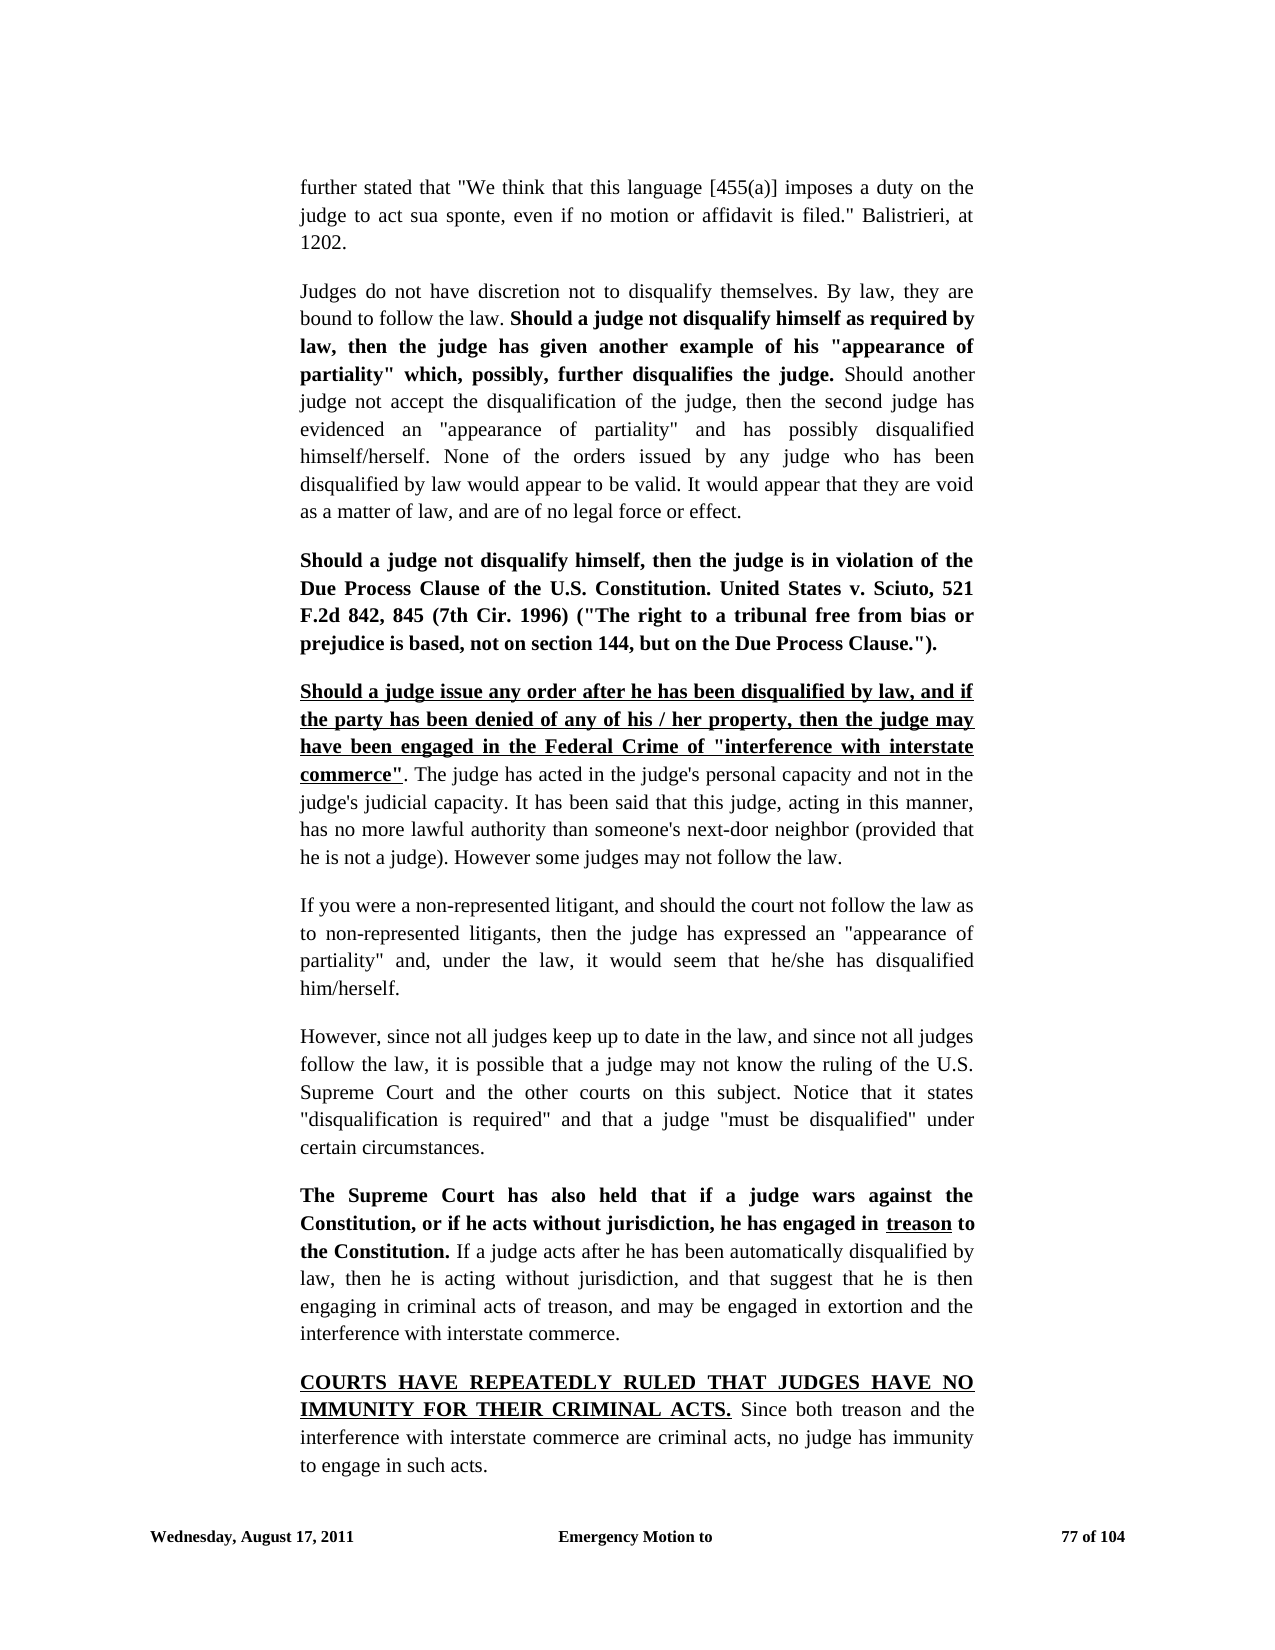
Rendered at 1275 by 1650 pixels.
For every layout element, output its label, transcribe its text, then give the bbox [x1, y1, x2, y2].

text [300, 175, 975, 254]
text Should a judge not disqualify himself, then the judge is in violation of the Due Process Clause of the U.S. Constitution. United States v. Sciuto, 521 F.2d 842, 845 (7th Cir. 1996) ("The right to a tribunal free from bias or prejudice is based, not on section 144, but on the Due Process Clause."). [300, 548, 975, 655]
text Courts have repeatedly ruled that judges have no immunity for their criminal acts. Since both treason and the interference with interstate commerce are criminal acts, no judge has immunity to engage in such acts. [300, 1392, 975, 1477]
text However, since not all judges keep up to date in the law, and since not all judges follow the law, it is possible that a judge may not know the ruling of the U.S. Supreme Court and the other courts on this subject. Notice that it states "disqualification is required" and that a judge "must be disqualified" under certain circumstances. [300, 1024, 975, 1159]
text Should a judge issue any order after he has been disqualified by law, and if the party has been denied of any of his / her property, then the judge may have been engaged in the Federal Crime of "interference with interstate commerce". The judge has acted in the judge's personal capacity and not in the judge's judicial capacity. It has been said that this judge, acting in this manner, has no more lawful authority than someone's next-door neighbor (provided that he is not a judge). However some judges may not follow the law. [300, 679, 975, 728]
text Judges do not have discretion not to disqualify themselves. By law, they are bound to follow the law. Should a judge not disqualify himself as required by law, then the judge has given another example of his "appearance of partiality" which, possibly, further disqualifies the judge. Should another judge not accept the disqualification of the judge, then the second judge has evidenced an "appearance of partiality" and has possibly disqualified himself/herself. None of the orders issued by any judge who has been disqualified by law would appear to be valid. It would appear that they are void as a matter of law, and are of no legal force or effect. [300, 279, 975, 523]
text Courts have repeatedly ruled that judges have no immunity for their criminal acts. Since both treason and the interference with interstate commerce are criminal acts, no judge has immunity to engage in such acts. [300, 1370, 975, 1391]
text If you were a non-represented litigant, and should the court not follow the law as to non-represented litigants, then the judge has expressed an "appearance of partiality" and, under the law, it would seem that he/she has disqualified him/herself. [300, 893, 975, 1000]
text Should a judge issue any order after he has been disqualified by law, and if the party has been denied of any of his / her property, then the judge may have been engaged in the Federal Crime of "interference with interstate commerce". The judge has acted in the judge's personal capacity and not in the judge's judicial capacity. It has been said that this judge, acting in this manner, has no more lawful authority than someone's next-door neighbor (provided that he is not a judge). However some judges may not follow the law. [300, 729, 975, 869]
text The Supreme Court has also held that if a judge wars against the Constitution, or if he acts without jurisdiction, he has engaged in treason to the Constitution. If a judge acts after he has been automatically disqualified by law, then he is acting without jurisdiction, and that suggest that he is then engaging in criminal acts of treason, and may be engaged in extortion and the interference with interstate commerce. [300, 1183, 975, 1345]
